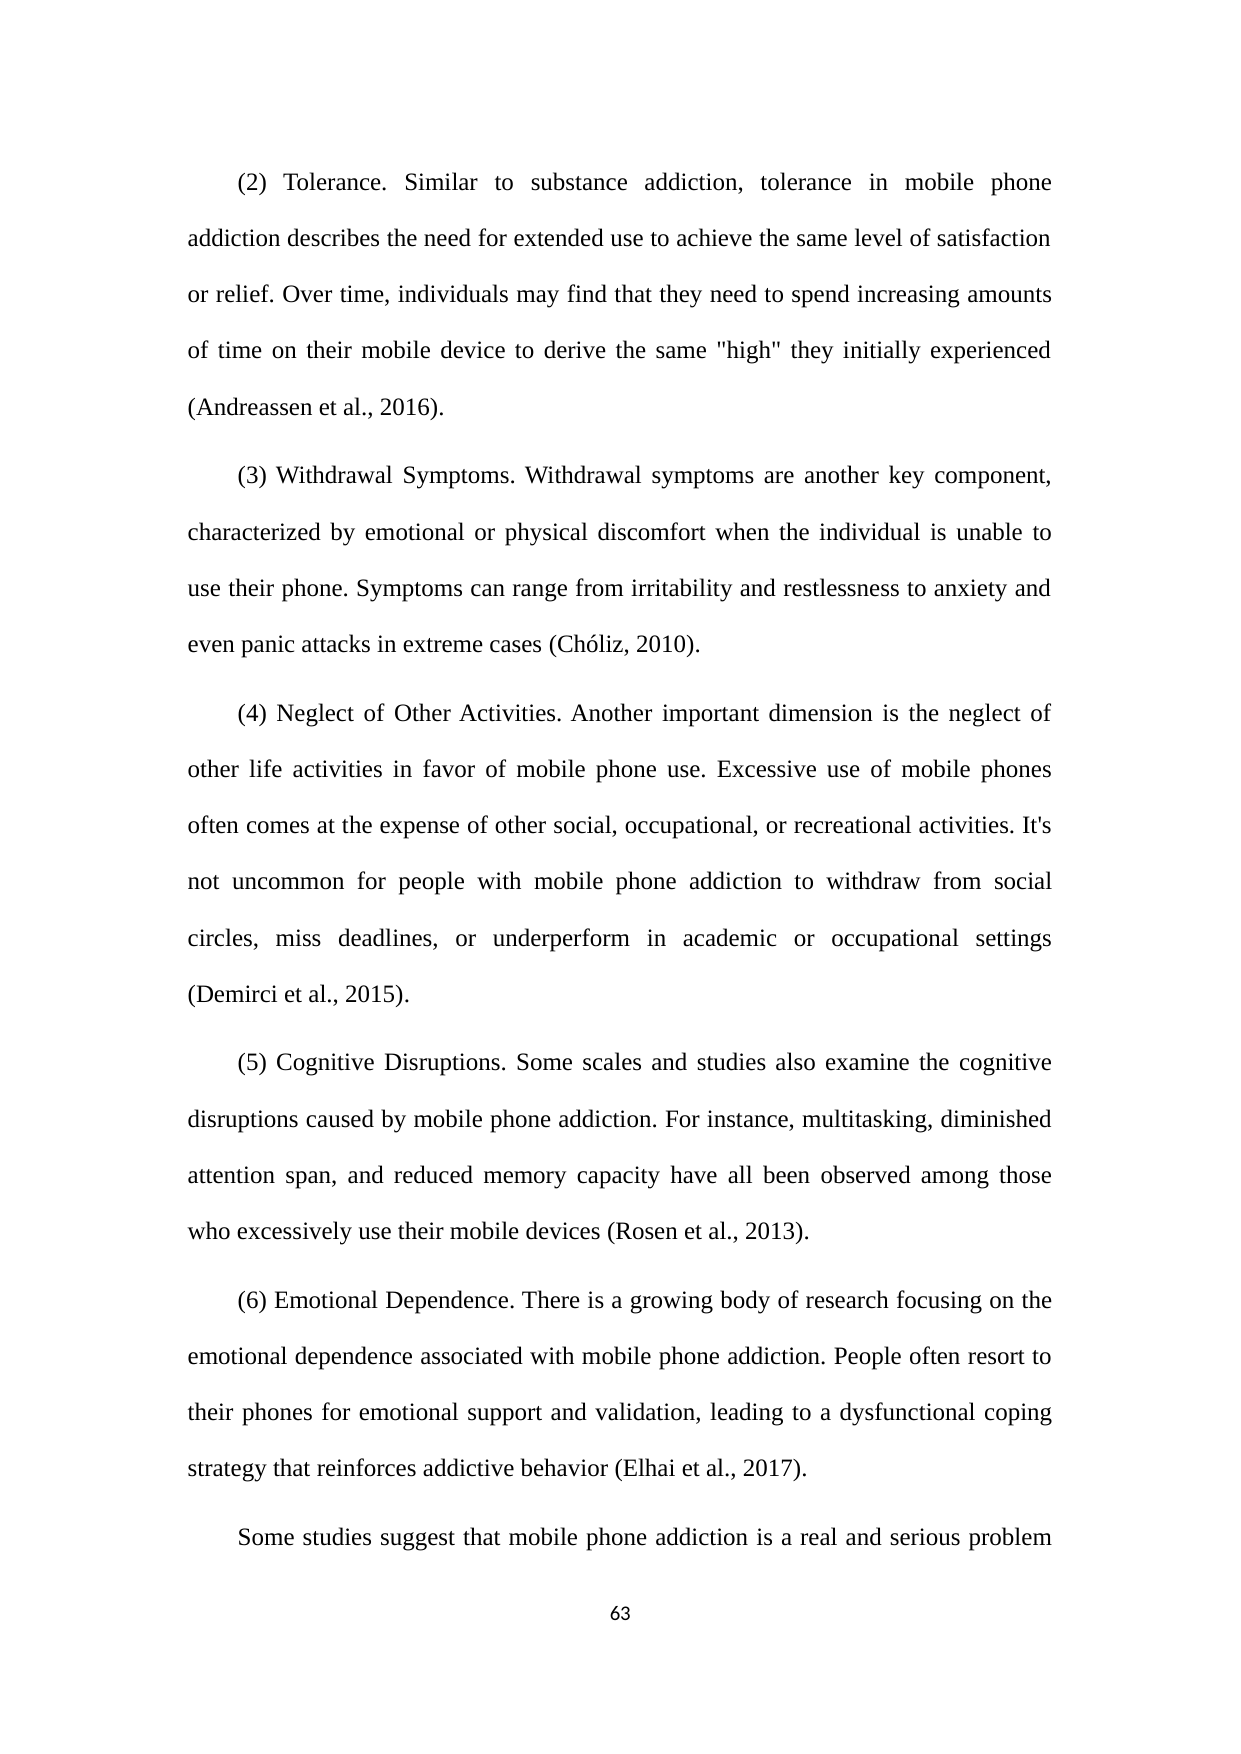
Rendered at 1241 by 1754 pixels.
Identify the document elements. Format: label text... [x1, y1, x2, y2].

text (2) Tolerance. Similar to substance addiction, tolerance in mobile phone addiction describes the need for extended use to achieve the same level of satisfaction or relief. Over time, individuals may find that they need to spend increasing amounts of time on their mobile device to derive the same "high" they initially experienced (Andreassen et al., 2016). [187, 162, 1053, 425]
text (3) Withdrawal Symptoms. Withdrawal symptoms are another key component, characterized by emotional or physical discomfort when the individual is unable to use their phone. Symptoms can range from irritability and restlessness to anxiety and even panic attacks in extreme cases (Chóliz, 2010). [187, 456, 1053, 662]
text (6) Emotional Dependence. There is a growing body of research focusing on the emotional dependence associated with mobile phone addiction. People often resort to their phones for emotional support and validation, leading to a dysfunctional coping strategy that reinforces addictive behavior (Elhai et al., 2017). [187, 1280, 1053, 1487]
text (4) Neglect of Other Activities. Another important dimension is the neglect of other life activities in favor of mobile phone use. Excessive use of mobile phones often comes at the expense of other social, occupational, or recreational activities. It's not uncommon for people with mobile phone addiction to withdraw from social circles, miss deadlines, or underperform in academic or occupational settings (Demirci et al., 2015). [187, 693, 1053, 1012]
text (5) Cognitive Disruptions. Some scales and studies also examine the cognitive disruptions caused by mobile phone addiction. For instance, multitasking, diminished attention span, and reduced memory capacity have all been observed among those who excessively use their mobile devices (Rosen et al., 2013). [187, 1043, 1053, 1249]
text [187, 1518, 1053, 1555]
